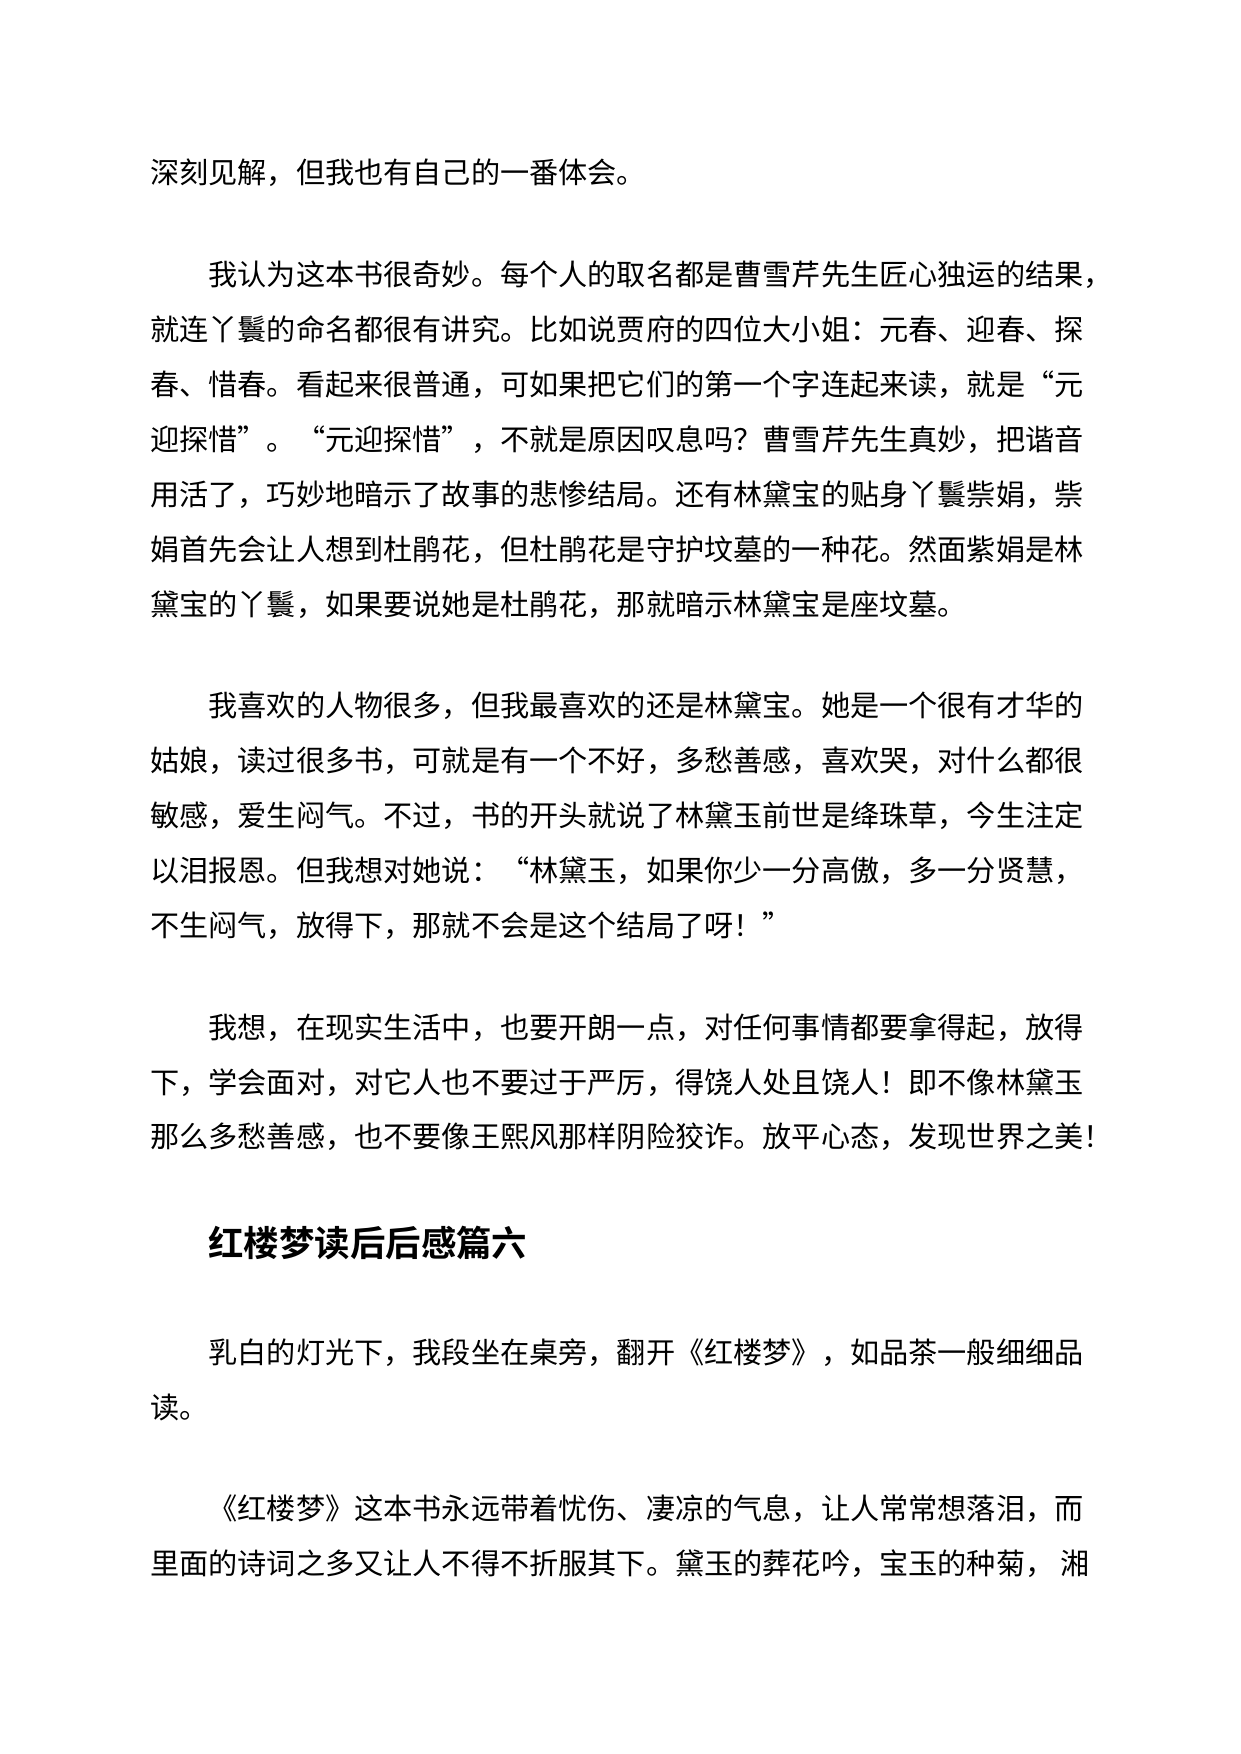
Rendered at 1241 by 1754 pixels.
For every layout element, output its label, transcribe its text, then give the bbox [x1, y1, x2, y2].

text 红楼梦读后后感篇六 [150, 1216, 1090, 1267]
text 我认为这本书很奇妙。每个人的取名都是曹雪芹先生匠心独运的结果，就连丫鬟的命名都很有讲究。比如说贾府的四位大小姐：元春、迎春、探春、惜春。看起来很普通，可如果把它们的第一个字连起来读，就是“元迎探惜”。“元迎探惜”，不就是原因叹息吗？曹雪芹先生真妙，把谐音用活了，巧妙地暗示了故事的悲惨结局。还有林黛宝的贴身丫鬟祡娟，祡娟首先会让人想到杜鹃花，但杜鹃花是守护坟墓的一种花。然面紫娟是林黛宝的丫鬟，如果要说她是杜鹃花，那就暗示林黛宝是座坟墓。 [150, 252, 1090, 623]
text 我喜欢的人物很多，但我最喜欢的还是林黛宝。她是一个很有才华的姑娘，读过很多书，可就是有一个不好，多愁善感，喜欢哭，对什么都很敏感，爱生闷气。不过，书的开头就说了林黛玉前世是绛珠草，今生注定以泪报恩。但我想对她说：“林黛玉，如果你少一分高傲，多一分贤慧，不生闷气，放得下，那就不会是这个结局了呀！” [150, 683, 1090, 945]
text 我想，在现实生活中，也要开朗一点，对任何事情都要拿得起，放得下，学会面对，对它人也不要过于严厉，得饶人处且饶人！即不像林黛玉那么多愁善感，也不要像王熙风那样阴险狡诈。放平心态，发现世界之美！ [150, 1004, 1090, 1156]
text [150, 1486, 1090, 1583]
text 乳白的灯光下，我段坐在桌旁，翻开《红楼梦》，如品茶一般细细品读。 [150, 1329, 1090, 1426]
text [150, 150, 1090, 192]
